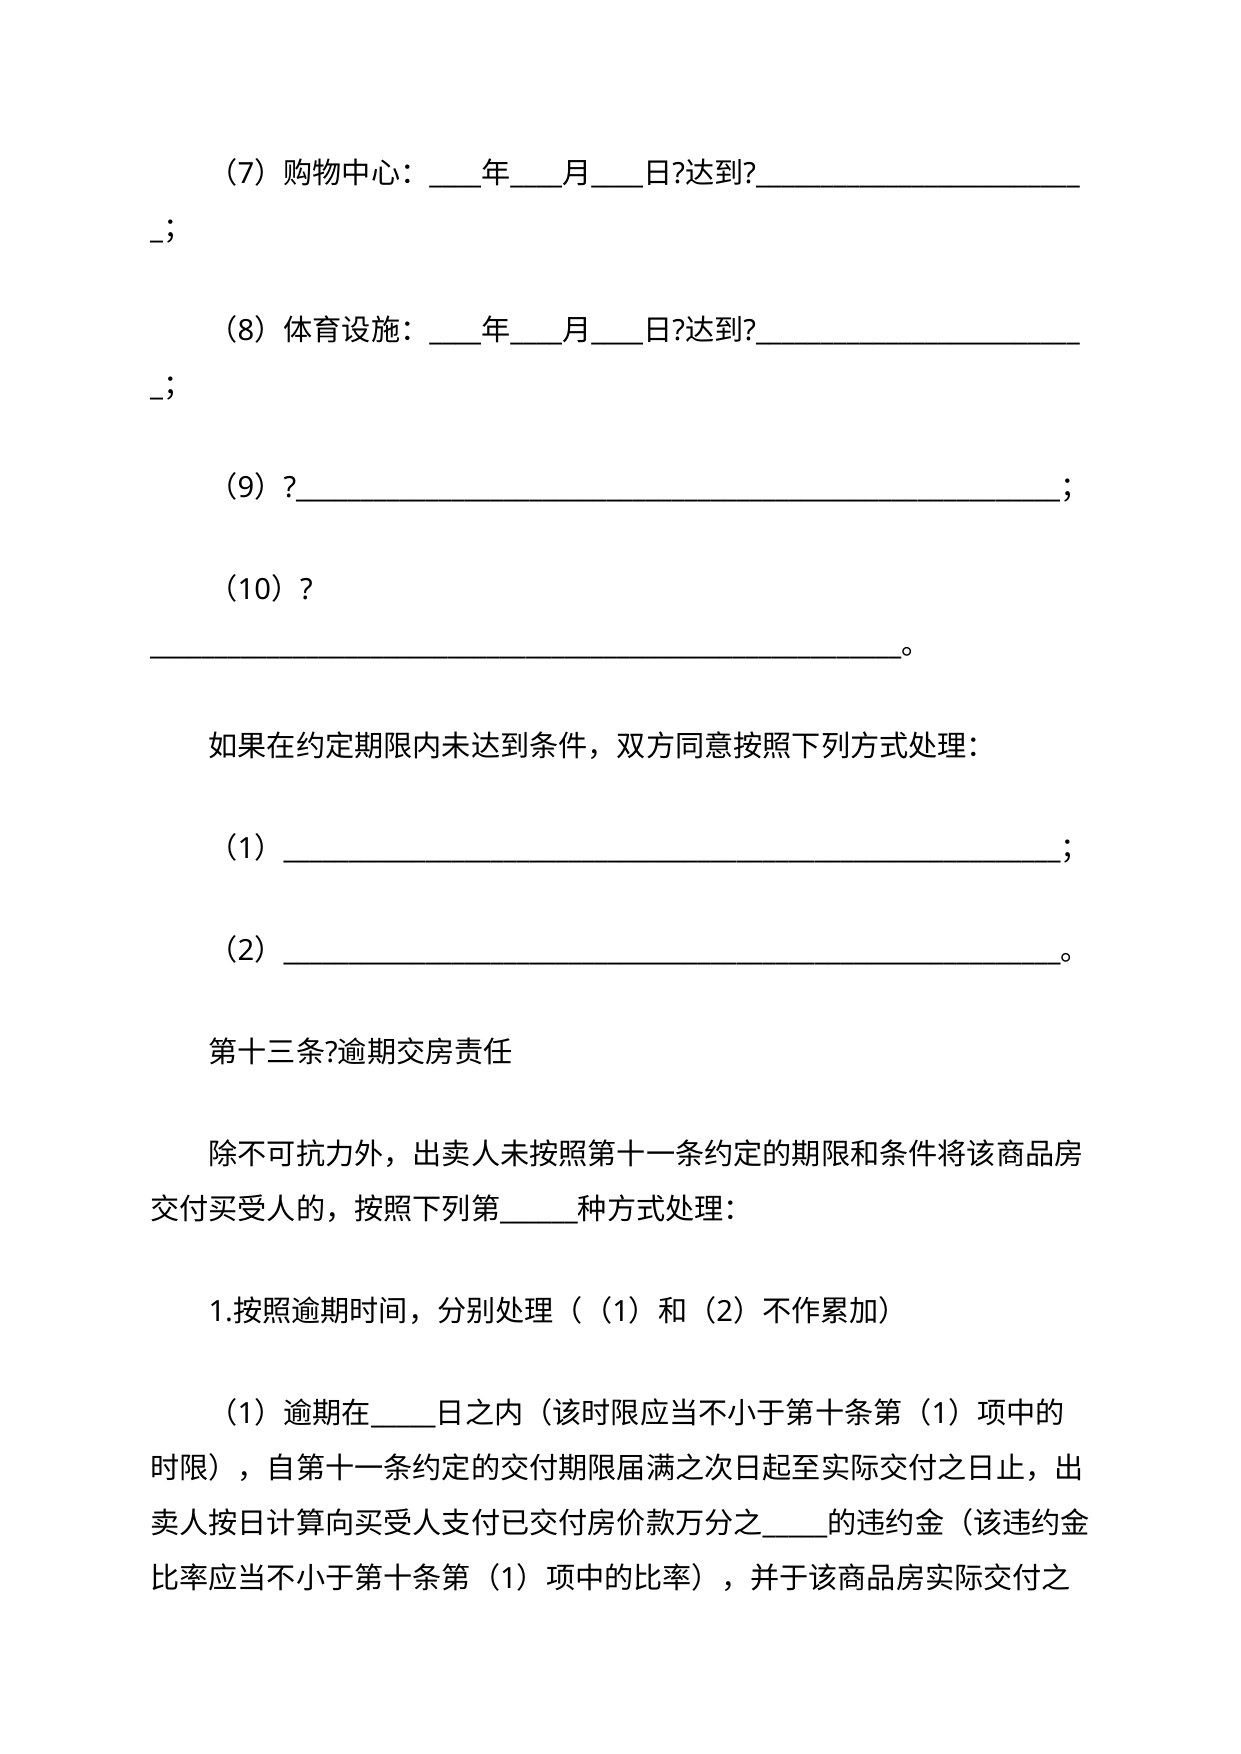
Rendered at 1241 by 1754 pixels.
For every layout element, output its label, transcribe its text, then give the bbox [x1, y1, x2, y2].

text 如果在约定期限内未达到条件，双方同意按照下列方式处理： [150, 723, 1090, 765]
text （7）购物中心：____年____月____日?达到?__________________________； [150, 150, 1090, 247]
text （2）____________________________________________________________。 [150, 927, 1090, 969]
text （8）体育设施：____年____月____日?达到?__________________________； [150, 307, 1090, 404]
text 1.按照逾期时间，分别处理（（1）和（2）不作累加） [150, 1287, 1090, 1330]
text 第十三条?逾期交房责任 [150, 1029, 1090, 1071]
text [150, 1389, 1090, 1597]
text （10）?__________________________________________________________。 [150, 566, 1090, 663]
text （1）____________________________________________________________； [150, 825, 1090, 867]
text （9）?___________________________________________________________； [150, 464, 1090, 506]
text 除不可抗力外，出卖人未按照第十一条约定的期限和条件将该商品房交付买受人的，按照下列第______种方式处理： [150, 1131, 1090, 1228]
